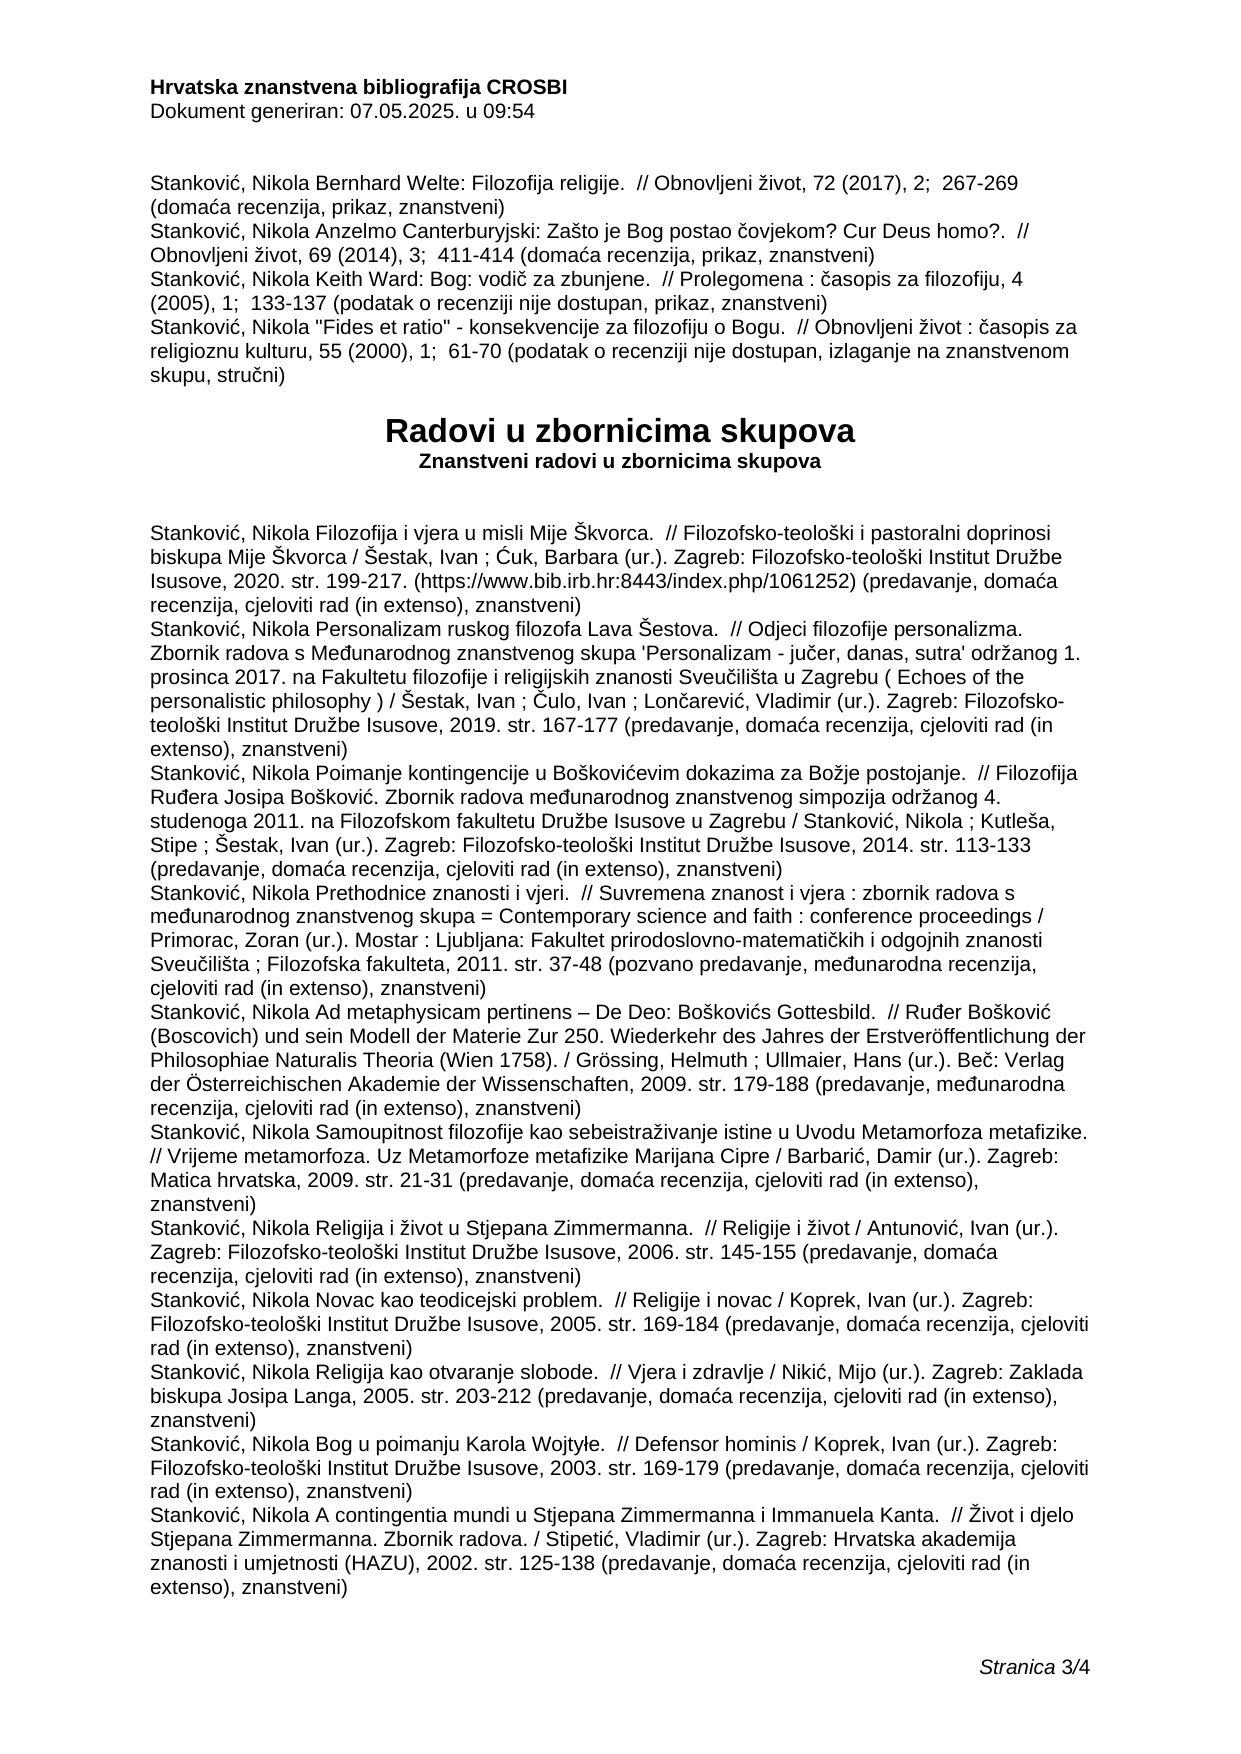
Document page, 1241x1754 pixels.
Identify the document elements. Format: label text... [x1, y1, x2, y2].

text Stanković, Nikola [150, 267, 1090, 315]
text Stanković, Nikola [150, 1216, 1090, 1288]
text Stanković, Nikola [150, 1431, 1090, 1503]
text Stanković, Nikola [150, 219, 1090, 267]
text Stanković, Nikola [150, 1359, 1090, 1431]
text Stanković, Nikola [150, 521, 1090, 617]
text Stanković, Nikola [150, 1120, 1090, 1216]
text Stanković, Nikola [150, 880, 1090, 1000]
text Stanković, Nikola [150, 1000, 1090, 1120]
text Stanković, Nikola [150, 171, 1090, 219]
text Stanković, Nikola [150, 617, 1090, 761]
text Stanković, Nikola [150, 1503, 1090, 1599]
text Stanković, Nikola [150, 315, 1090, 387]
text Stanković, Nikola [150, 761, 1090, 880]
text Stanković, Nikola [150, 1288, 1090, 1359]
subtitle Radovi u zbornicima skupova [150, 411, 1090, 449]
subtitle Znanstveni radovi u zbornicima skupova [150, 449, 1090, 473]
